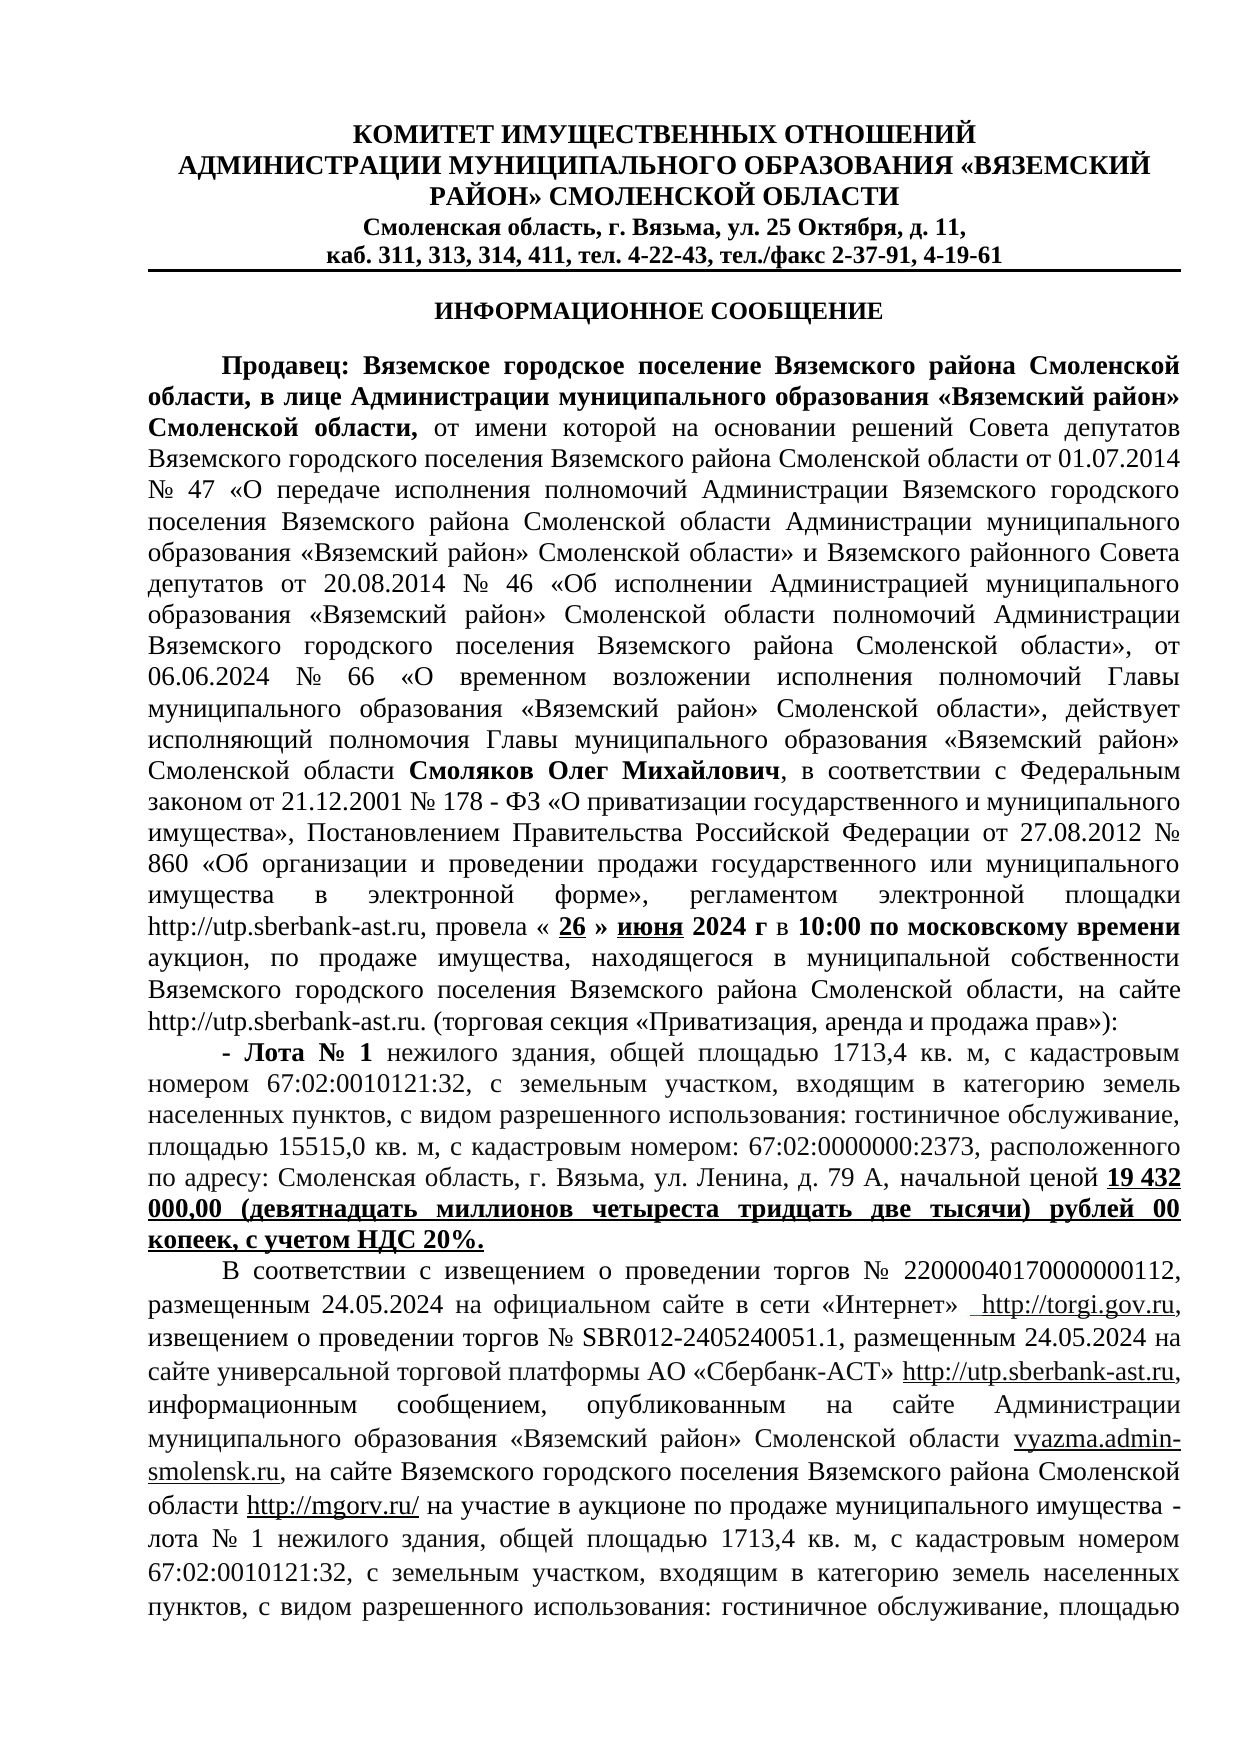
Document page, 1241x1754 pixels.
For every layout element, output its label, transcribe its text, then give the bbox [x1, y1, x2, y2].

text Смоленская область, г. Вязьма, ул. 25 Октября, д. 11, [148, 212, 1181, 240]
text Продавец: Вяземское городское поселение Вяземского района Смоленской области, в лице Администрации муниципального образования «Вяземский район» Смоленской области, от имени которой на основании решений Совета депутатов Вяземского городского поселения Вяземского района Смоленской области от 01.07.2014 № 47 «О передаче исполнения полномочий Администрации Вяземского городского поселения Вяземского района Смоленской области Администрации муниципального образования «Вяземский район» Смоленской области» и Вяземского районного Совета депутатов от 20.08.2014 № 46 «Об исполнении Администрацией муниципального образования «Вяземский район» Смоленской области полномочий Администрации Вяземского городского поселения Вяземского района Смоленской области», от 06.06.2024 № 66 «О временном возложении исполнения полномочий Главы муниципального образования «Вяземский район» Смоленской области», действует исполняющий полномочия Главы муниципального образования «Вяземский район» Смоленской области Смоляков Олег Михайлович, в соответствии с Федеральным законом от 21.12.2001 № 178 - ФЗ «О приватизации государственного и муниципального имущества», Постановлением Правительства Российской Федерации от 27.08.2012 № 860 «Об организации и проведении продажи государственного или муниципального имущества в электронной форме», регламентом электронной площадки http://utp.sberbank-ast.ru, провела « 26 » июня 2024 г в 10:00 по московскому времени аукцион, по продаже имущества, находящегося в муниципальной собственности Вяземского городского поселения Вяземского района Смоленской области, на сайте http://utp.sberbank-ast.ru. (торговая секция «Приватизация, аренда и продажа прав»): [148, 349, 1181, 1036]
text КОМИТЕТ ИМУЩЕСТВЕННЫХ ОТНОШЕНИЙ [148, 118, 1181, 149]
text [148, 1254, 1181, 1621]
text - Лота № 1 нежилого здания, общей площадью 1713,4 кв. м, с кадастровым номером 67:02:0010121:32, с земельным участком, входящим в категорию земель населенных пунктов, с видом разрешенного использования: гостиничное обслуживание, площадью 15515,0 кв. м, с кадастровым номером: 67:02:0000000:2373, расположенного по адресу: Смоленская область, г. Вязьма, ул. Ленина, д. 79 А, начальной ценой 19 432 000,00 (девятнадцать миллионов четыреста тридцать две тысячи) рублей 00 копеек, с учетом НДС 20%. [148, 1036, 1181, 1219]
text ИНФОРМАЦИОННОЕ СООБЩЕНИЕ [148, 296, 1181, 325]
text - Лота № 1 нежилого здания, общей площадью 1713,4 кв. м, с кадастровым номером 67:02:0010121:32, с земельным участком, входящим в категорию земель населенных пунктов, с видом разрешенного использования: гостиничное обслуживание, площадью 15515,0 кв. м, с кадастровым номером: 67:02:0000000:2373, расположенного по адресу: Смоленская область, г. Вязьма, ул. Ленина, д. 79 А, начальной ценой 19 432 000,00 (девятнадцать миллионов четыреста тридцать две тысячи) рублей 00 копеек, с учетом НДС 20%. [148, 1221, 1181, 1254]
text АДМИНИСТРАЦИИ МУНИЦИПАЛЬНОГО ОБРАЗОВАНИЯ «ВЯЗЕМСКИЙ РАЙОН» СМОЛЕНСКОЙ ОБЛАСТИ [148, 149, 1181, 212]
text каб. 311, 313, 314, 411, тел. 4-22-43, тел./факс 2-37-91, 4-19-61 [148, 240, 1181, 269]
